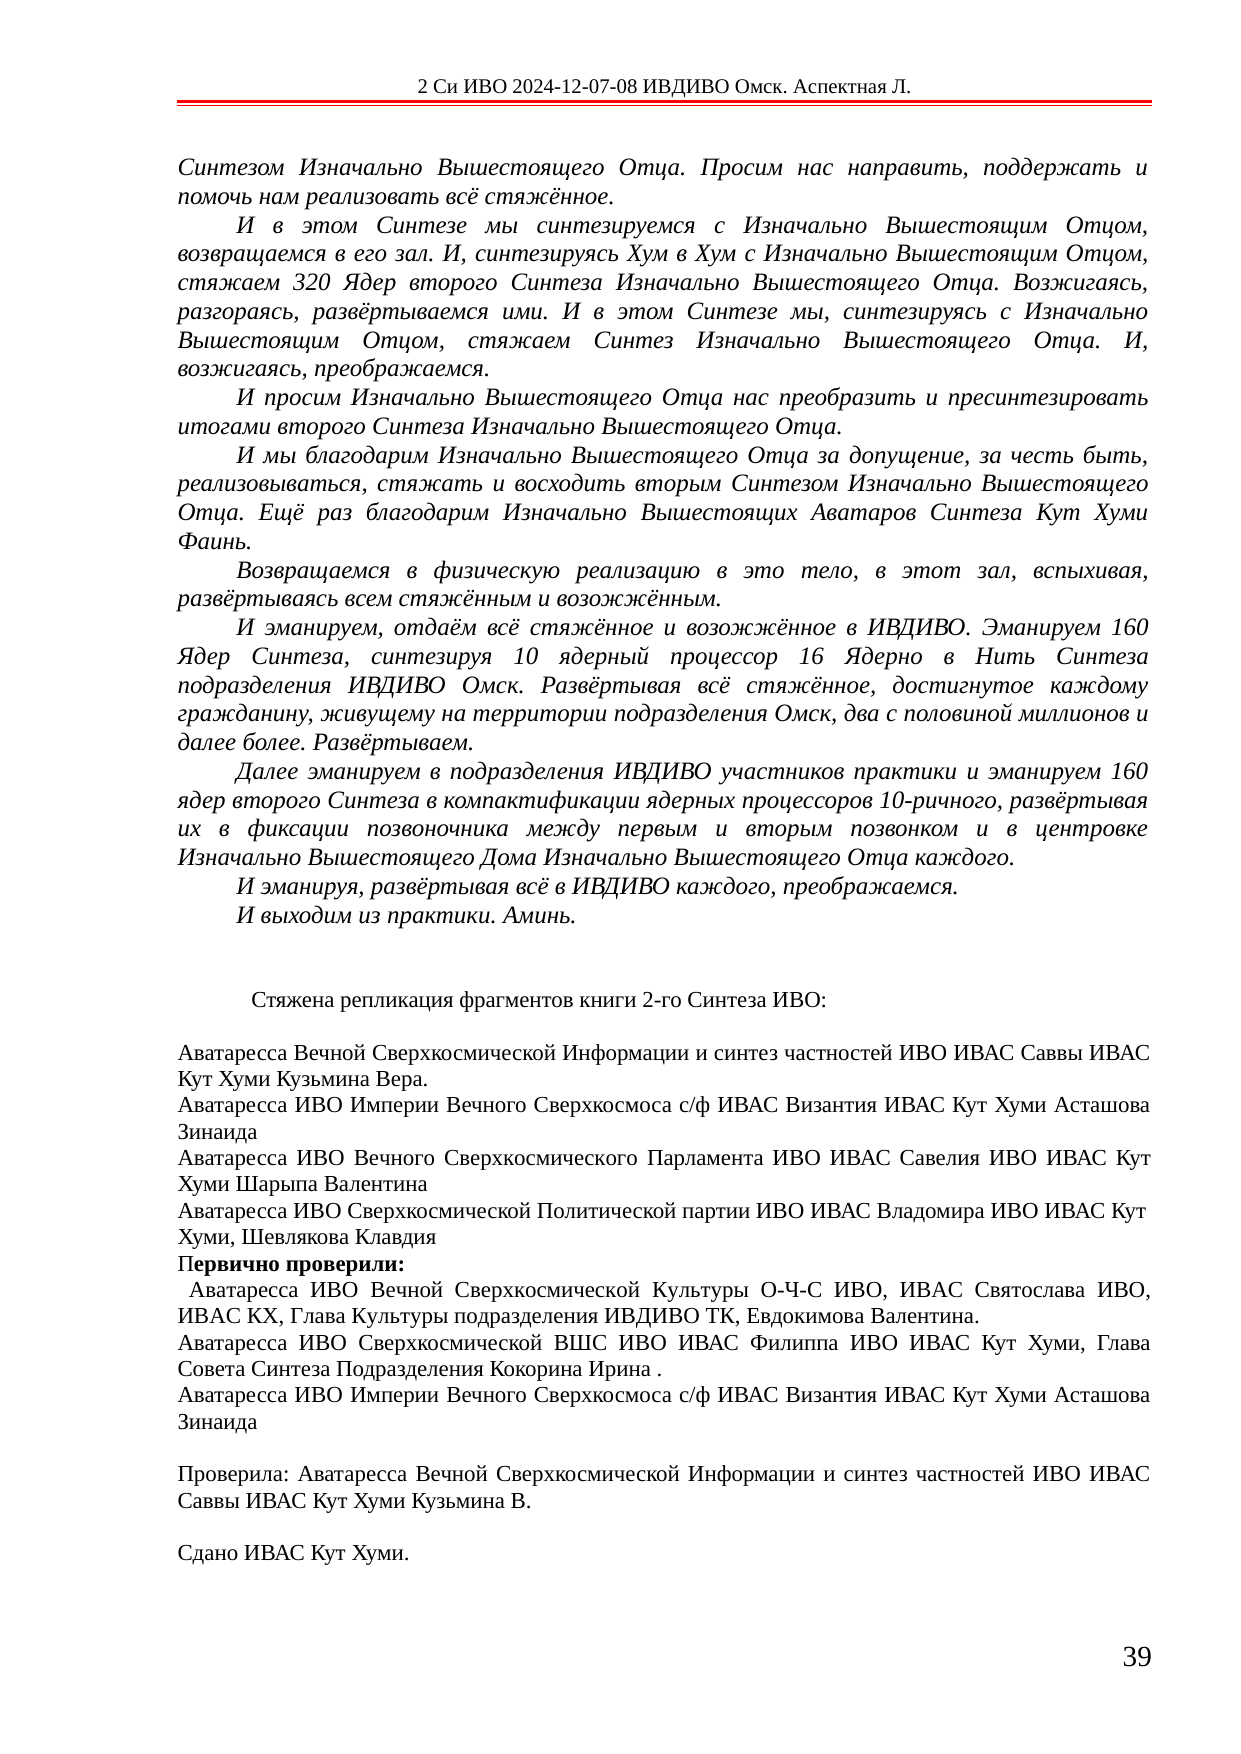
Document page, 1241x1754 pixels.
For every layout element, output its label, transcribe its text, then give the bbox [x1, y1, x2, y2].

text Первично проверили: [177, 1249, 1152, 1276]
text И в этом Синтезе мы синтезируемся с Изначально Вышестоящим Отцом, возвращаемся в его зал. И, синтезируясь Хум в Хум с Изначально Вышестоящим Отцом, стяжаем 320 Ядер второго Синтеза Изначально Вышестоящего Отца. Возжигаясь, разгораясь, развёртываемся ими. И в этом Синтезе мы, синтезируясь с Изначально Вышестоящим Отцом, стяжаем Синтез Изначально Вышестоящего Отца. И, возжигаясь, преображаемся. [177, 210, 1152, 382]
text Аватаресса ИВО Вечного Сверхкосмического Парламента ИВО ИВАС Савелия ИВО ИВАС Кут Хуми Шарыпа Валентина [177, 1144, 1152, 1197]
text Стяжена репликация фрагментов книги 2-го Синтеза ИВО: [177, 986, 1152, 1012]
text Аватаресса ИВО Империи Вечного Сверхкосмоса с/ф ИВАС Византия ИВАС Кут Хуми Асташова Зинаида [177, 1381, 1152, 1434]
text Сдано ИВАС Кут Хуми. [177, 1539, 1152, 1566]
text Проверила: Аватаресса Вечной Сверхкосмической Информации и синтез частностей ИВО ИВАС Саввы ИВАС Кут Хуми Кузьмина В. [177, 1460, 1152, 1513]
text Возвращаемся в физическую реализацию в это тело, в этот зал, вспыхивая, развёртываясь всем стяжённым и возожжённым. [177, 555, 1152, 612]
text Аватаресса ИВО Вечной Сверхкосмической Культуры О-Ч-С ИВО, ИВАС Святослава ИВО, ИВАС КХ, Глава Культуры подразделения ИВДИВО ТК, Евдокимова Валентина. [177, 1276, 1152, 1329]
text Аватаресса ИВО Сверхкосмической Политической партии ИВО ИВАС Владомира ИВО ИВАС Кут Хуми, Шевлякова Клавдия [177, 1197, 1152, 1249]
text Аватаресса Вечной Сверхкосмической Информации и синтез частностей ИВО ИВАС Саввы ИВАС Кут Хуми Кузьмина Вера. [177, 1039, 1152, 1091]
text И выходим из практики. Аминь. [177, 900, 1152, 928]
text И просим Изначально Вышестоящего Отца нас преобразить и пресинтезировать итогами второго Синтеза Изначально Вышестоящего Отца. [177, 382, 1152, 440]
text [177, 152, 1152, 210]
text Далее эманируем в подразделения ИВДИВО участников практики и эманируем 160 ядер второго Синтеза в компактификации ядерных процессоров 10-ричного, развёртывая их в фиксации позвоночника между первым и вторым позвонком и в центровке Изначально Вышестоящего Дома Изначально Вышестоящего Отца каждого. [177, 756, 1152, 871]
text Аватаресса ИВО Сверхкосмической ВШС ИВО ИВАС Филиппа ИВО ИВАС Кут Хуми, Глава Совета Синтеза Подразделения Кокорина Ирина . [177, 1329, 1152, 1381]
text И эманируем, отдаём всё стяжённое и возожжённое в ИВДИВО. Эманируем 160 Ядер Синтеза, синтезируя 10 ядерный процессор 16 Ядерно в Нить Синтеза подразделения ИВДИВО Омск. Развёртывая всё стяжённое, достигнутое каждому гражданину, живущему на территории подразделения Омск, два с половиной миллионов и далее более. Развёртываем. [177, 612, 1152, 756]
text Аватаресса ИВО Империи Вечного Сверхкосмоса с/ф ИВАС Византия ИВАС Кут Хуми Асташова Зинаида [177, 1091, 1152, 1144]
text И эманируя, развёртывая всё в ИВДИВО каждого, преображаемся. [177, 871, 1152, 900]
text И мы благодарим Изначально Вышестоящего Отца за допущение, за честь быть, реализовываться, стяжать и восходить вторым Синтезом Изначально Вышестоящего Отца. Ещё раз благодарим Изначально Вышестоящих Аватаров Синтеза Кут Хуми Фаинь. [177, 440, 1152, 555]
